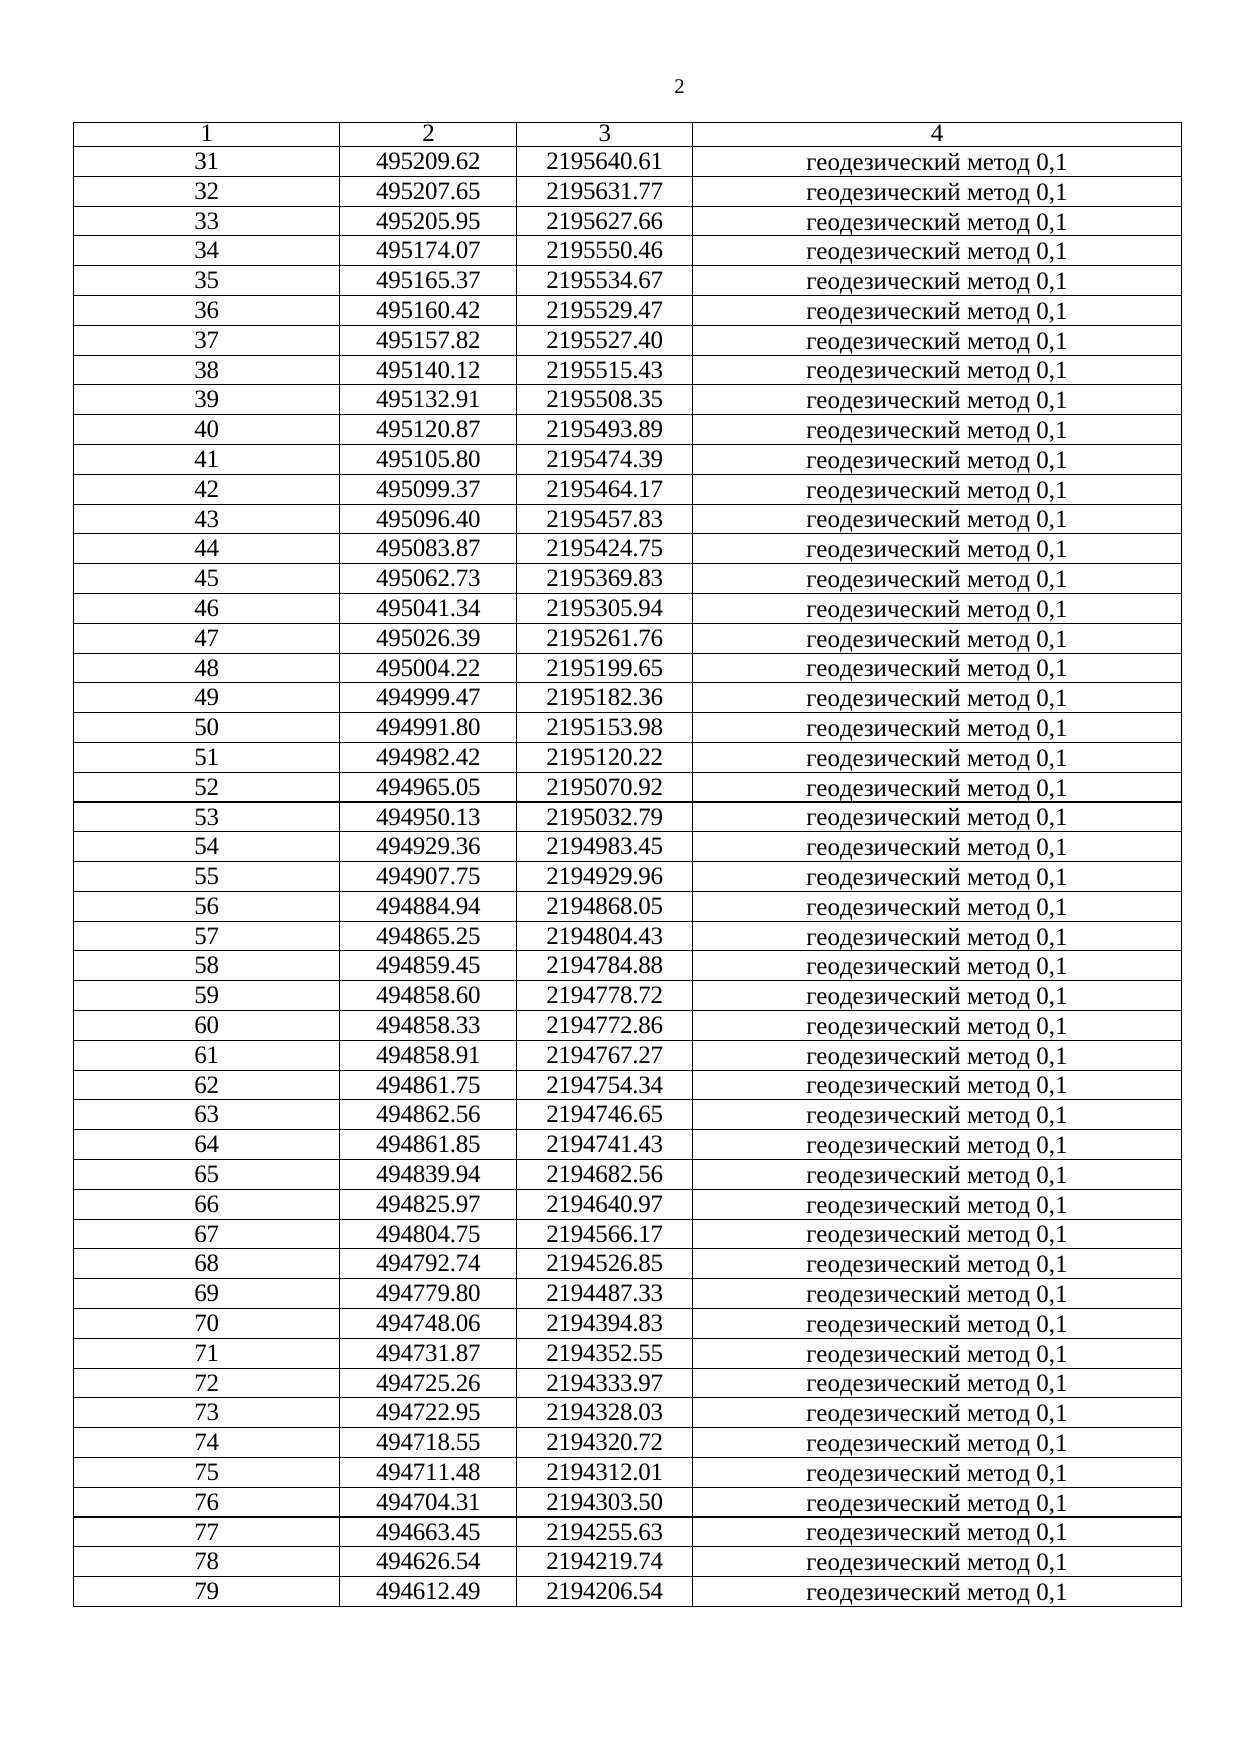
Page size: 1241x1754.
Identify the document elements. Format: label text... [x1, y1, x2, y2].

table_cell геодезический метод 0,1 [693, 564, 1181, 593]
table_cell 495157.82 [340, 326, 516, 354]
table_cell 47 [74, 624, 339, 652]
table_cell геодезический метод 0,1 [693, 326, 1181, 354]
table_cell геодезический метод 0,1 [693, 356, 1181, 384]
table_cell 2195529.47 [517, 296, 692, 325]
table_cell 2194526.85 [517, 1249, 692, 1278]
table_cell 76 [74, 1488, 339, 1516]
table_cell геодезический метод 0,1 [693, 773, 1181, 801]
table_cell 2194772.86 [517, 1011, 692, 1040]
table_cell геодезический метод 0,1 [693, 1369, 1181, 1397]
table_cell 495160.42 [340, 296, 516, 325]
table_cell 41 [74, 445, 339, 474]
table_cell 494858.60 [340, 981, 516, 1010]
table_header 2 [340, 123, 516, 146]
table_cell 53 [74, 803, 339, 831]
table_cell геодезический метод 0,1 [693, 713, 1181, 742]
table_cell 2195305.94 [517, 594, 692, 623]
table_cell 39 [74, 385, 339, 414]
table_cell 494804.75 [340, 1220, 516, 1248]
table_cell 494711.48 [340, 1458, 516, 1487]
table_cell 75 [74, 1458, 339, 1487]
table_cell 2195032.79 [517, 803, 692, 831]
table_cell геодезический метод 0,1 [693, 683, 1181, 712]
table_cell 2194566.17 [517, 1220, 692, 1248]
table_cell 45 [74, 564, 339, 593]
table_cell 57 [74, 922, 339, 950]
table_cell 2195120.22 [517, 743, 692, 772]
table_cell геодезический метод 0,1 [693, 892, 1181, 921]
table_cell 32 [74, 177, 339, 206]
table_cell геодезический метод 0,1 [693, 475, 1181, 503]
table_cell 2194206.54 [517, 1577, 692, 1606]
table_cell 494950.13 [340, 803, 516, 831]
table_cell 2194754.34 [517, 1071, 692, 1099]
table_cell 494862.56 [340, 1100, 516, 1129]
table_cell геодезический метод 0,1 [693, 1130, 1181, 1159]
table_cell геодезический метод 0,1 [693, 1428, 1181, 1457]
table_cell геодезический метод 0,1 [693, 743, 1181, 772]
table_cell 495209.62 [340, 147, 516, 176]
table_cell 2194303.50 [517, 1488, 692, 1516]
table_cell 50 [74, 713, 339, 742]
table_cell 494704.31 [340, 1488, 516, 1516]
table_cell геодезический метод 0,1 [693, 445, 1181, 474]
table_cell 43 [74, 505, 339, 533]
table_cell 37 [74, 326, 339, 354]
table_cell 2195457.83 [517, 505, 692, 533]
table_cell 2194746.65 [517, 1100, 692, 1129]
table_cell 2195534.67 [517, 266, 692, 295]
table_cell 2195464.17 [517, 475, 692, 503]
table_cell 494982.42 [340, 743, 516, 772]
table_header 3 [517, 123, 692, 146]
table_cell 494825.97 [340, 1190, 516, 1218]
table_cell 494859.45 [340, 951, 516, 980]
table_cell геодезический метод 0,1 [693, 922, 1181, 950]
table_cell геодезический метод 0,1 [693, 1100, 1181, 1129]
table_cell геодезический метод 0,1 [693, 1071, 1181, 1099]
table_cell 495207.65 [340, 177, 516, 206]
table_cell 2195631.77 [517, 177, 692, 206]
table_cell 495004.22 [340, 654, 516, 682]
table_cell 73 [74, 1398, 339, 1427]
table_cell 62 [74, 1071, 339, 1099]
table_cell 2195515.43 [517, 356, 692, 384]
table_cell геодезический метод 0,1 [693, 654, 1181, 682]
table_cell 495132.91 [340, 385, 516, 414]
table_cell 55 [74, 862, 339, 891]
table_cell 495205.95 [340, 207, 516, 235]
table_cell геодезический метод 0,1 [693, 296, 1181, 325]
table_cell 494999.47 [340, 683, 516, 712]
table_cell 494612.49 [340, 1577, 516, 1606]
table_cell 494725.26 [340, 1369, 516, 1397]
table_cell 40 [74, 415, 339, 444]
table_cell 494907.75 [340, 862, 516, 891]
table_cell 494779.80 [340, 1279, 516, 1308]
table_cell 494965.05 [340, 773, 516, 801]
table_cell 495140.12 [340, 356, 516, 384]
table_cell 60 [74, 1011, 339, 1040]
table_cell 494663.45 [340, 1518, 516, 1546]
table_cell геодезический метод 0,1 [693, 1488, 1181, 1516]
table_cell 35 [74, 266, 339, 295]
table_cell 52 [74, 773, 339, 801]
table_cell 54 [74, 832, 339, 861]
table_cell геодезический метод 0,1 [693, 832, 1181, 861]
table_header 4 [693, 123, 1181, 146]
table_cell 494865.25 [340, 922, 516, 950]
table_cell 494858.33 [340, 1011, 516, 1040]
table_cell 2194320.72 [517, 1428, 692, 1457]
table_cell 495099.37 [340, 475, 516, 503]
table_cell геодезический метод 0,1 [693, 266, 1181, 295]
table_cell 2195199.65 [517, 654, 692, 682]
table_cell 495096.40 [340, 505, 516, 533]
table_cell 36 [74, 296, 339, 325]
table_cell 494792.74 [340, 1249, 516, 1278]
table_cell геодезический метод 0,1 [693, 1577, 1181, 1606]
table_cell 2195527.40 [517, 326, 692, 354]
table_cell геодезический метод 0,1 [693, 505, 1181, 533]
table_cell геодезический метод 0,1 [693, 803, 1181, 831]
table_cell 494991.80 [340, 713, 516, 742]
table_cell 38 [74, 356, 339, 384]
table_cell геодезический метод 0,1 [693, 1279, 1181, 1308]
table_cell геодезический метод 0,1 [693, 236, 1181, 265]
table_cell 2194312.01 [517, 1458, 692, 1487]
table_cell 63 [74, 1100, 339, 1129]
table_cell 495120.87 [340, 415, 516, 444]
table_cell 2194804.43 [517, 922, 692, 950]
table_header 1 [74, 123, 339, 146]
table_cell 2194219.74 [517, 1547, 692, 1576]
table_cell 64 [74, 1130, 339, 1159]
table_cell 2195070.92 [517, 773, 692, 801]
table_cell 2195153.98 [517, 713, 692, 742]
table_cell 2194741.43 [517, 1130, 692, 1159]
table_cell геодезический метод 0,1 [693, 147, 1181, 176]
table_cell 2194868.05 [517, 892, 692, 921]
table_cell 2194255.63 [517, 1518, 692, 1546]
table_cell 67 [74, 1220, 339, 1248]
table_cell геодезический метод 0,1 [693, 385, 1181, 414]
table_cell 495174.07 [340, 236, 516, 265]
table_cell геодезический метод 0,1 [693, 1011, 1181, 1040]
table_cell 48 [74, 654, 339, 682]
table_cell 494858.91 [340, 1041, 516, 1069]
table_cell 31 [74, 147, 339, 176]
table_cell 61 [74, 1041, 339, 1069]
table_cell 46 [74, 594, 339, 623]
table_cell 59 [74, 981, 339, 1010]
table_cell 495165.37 [340, 266, 516, 295]
table_cell геодезический метод 0,1 [693, 1458, 1181, 1487]
table_cell 2195493.89 [517, 415, 692, 444]
table_cell 2195474.39 [517, 445, 692, 474]
table_cell 495062.73 [340, 564, 516, 593]
table_cell 42 [74, 475, 339, 503]
table_cell геодезический метод 0,1 [693, 1339, 1181, 1367]
table_cell 58 [74, 951, 339, 980]
table_cell геодезический метод 0,1 [693, 534, 1181, 563]
table_cell 494722.95 [340, 1398, 516, 1427]
table_cell 494929.36 [340, 832, 516, 861]
table_cell 66 [74, 1190, 339, 1218]
table_cell 74 [74, 1428, 339, 1457]
table_cell 71 [74, 1339, 339, 1367]
table_cell 70 [74, 1309, 339, 1338]
table_cell геодезический метод 0,1 [693, 1518, 1181, 1546]
table_cell геодезический метод 0,1 [693, 1547, 1181, 1576]
table_cell геодезический метод 0,1 [693, 951, 1181, 980]
table_cell геодезический метод 0,1 [693, 1398, 1181, 1427]
table_cell 2194640.97 [517, 1190, 692, 1218]
table_cell 2194333.97 [517, 1369, 692, 1397]
table_cell 2194929.96 [517, 862, 692, 891]
table_cell 2194682.56 [517, 1160, 692, 1189]
table_cell 494839.94 [340, 1160, 516, 1189]
table_cell 2194328.03 [517, 1398, 692, 1427]
table_cell 494718.55 [340, 1428, 516, 1457]
table_cell 2195627.66 [517, 207, 692, 235]
table_cell 2194487.33 [517, 1279, 692, 1308]
table_cell 51 [74, 743, 339, 772]
table_cell геодезический метод 0,1 [693, 1041, 1181, 1069]
table_cell 2195261.76 [517, 624, 692, 652]
table_cell геодезический метод 0,1 [693, 624, 1181, 652]
table_cell геодезический метод 0,1 [693, 177, 1181, 206]
table_cell геодезический метод 0,1 [693, 862, 1181, 891]
table_cell 2194352.55 [517, 1339, 692, 1367]
table_cell 495105.80 [340, 445, 516, 474]
table_cell геодезический метод 0,1 [693, 415, 1181, 444]
table_cell геодезический метод 0,1 [693, 1309, 1181, 1338]
table_cell 2194784.88 [517, 951, 692, 980]
table_cell 495041.34 [340, 594, 516, 623]
table_cell 495083.87 [340, 534, 516, 563]
table_cell 494626.54 [340, 1547, 516, 1576]
table_cell 65 [74, 1160, 339, 1189]
table_cell 2195424.75 [517, 534, 692, 563]
table_cell 72 [74, 1369, 339, 1397]
table_cell геодезический метод 0,1 [693, 1190, 1181, 1218]
table_cell 2194394.83 [517, 1309, 692, 1338]
table_cell 34 [74, 236, 339, 265]
table_cell геодезический метод 0,1 [693, 1160, 1181, 1189]
table_cell 494884.94 [340, 892, 516, 921]
table_cell 78 [74, 1547, 339, 1576]
table_cell 56 [74, 892, 339, 921]
table_cell 69 [74, 1279, 339, 1308]
table_cell геодезический метод 0,1 [693, 207, 1181, 235]
table_cell 494861.85 [340, 1130, 516, 1159]
table_cell 49 [74, 683, 339, 712]
table_cell геодезический метод 0,1 [693, 594, 1181, 623]
table_cell 33 [74, 207, 339, 235]
table_cell геодезический метод 0,1 [693, 1249, 1181, 1278]
table_cell 494861.75 [340, 1071, 516, 1099]
table_cell 2195508.35 [517, 385, 692, 414]
table_cell 2194778.72 [517, 981, 692, 1010]
table_cell 2194983.45 [517, 832, 692, 861]
table_cell 2195640.61 [517, 147, 692, 176]
table_cell 2194767.27 [517, 1041, 692, 1069]
table_cell 77 [74, 1518, 339, 1546]
table_cell 2195550.46 [517, 236, 692, 265]
table_cell геодезический метод 0,1 [693, 1220, 1181, 1248]
table_cell 494748.06 [340, 1309, 516, 1338]
table_cell геодезический метод 0,1 [693, 981, 1181, 1010]
table_cell 2195182.36 [517, 683, 692, 712]
table_cell 68 [74, 1249, 339, 1278]
table_cell 494731.87 [340, 1339, 516, 1367]
table_cell 495026.39 [340, 624, 516, 652]
table_cell 79 [74, 1577, 339, 1606]
table_cell 44 [74, 534, 339, 563]
table_cell 2195369.83 [517, 564, 692, 593]
